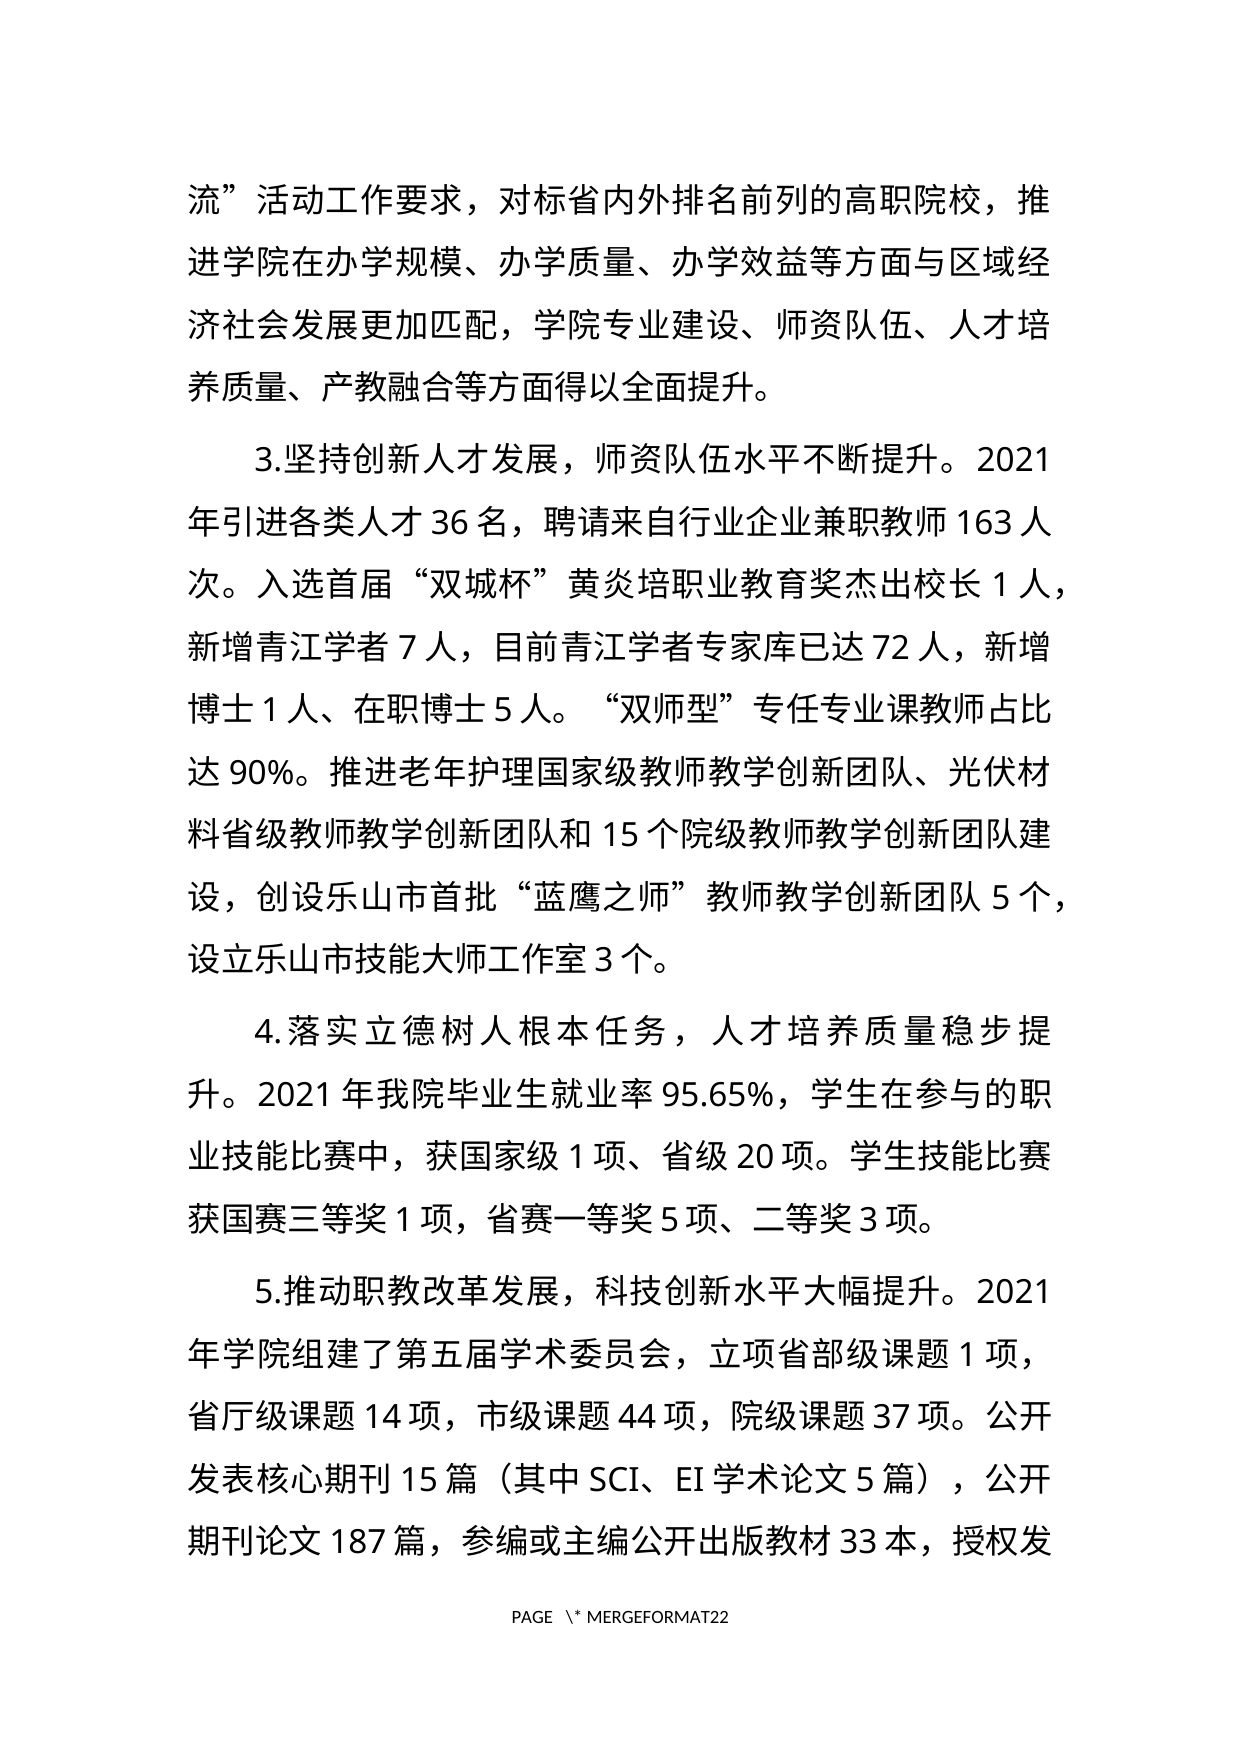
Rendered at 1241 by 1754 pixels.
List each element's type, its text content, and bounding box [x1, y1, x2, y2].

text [187, 162, 1053, 412]
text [187, 1253, 1053, 1566]
text 4.落实立德树人根本任务，人才培养质量稳步提升。2021年我院毕业生就业率95.65%，学生在参与的职业技能比赛中，获国家级1项、省级20项。学生技能比赛获国赛三等奖1项，省赛一等奖5项、二等奖3项。 [187, 994, 1053, 1244]
text 3.坚持创新人才发展，师资队伍水平不断提升。2021年引进各类人才36名，聘请来自行业企业兼职教师163人次。入选首届“双城杯”黄炎培职业教育奖杰出校长1人，新增青江学者7人，目前青江学者专家库已达72人，新增博士1人、在职博士5人。“双师型”专任专业课教师占比达90%。推进老年护理国家级教师教学创新团队、光伏材料省级教师教学创新团队和15个院级教师教学创新团队建设，创设乐山市首批“蓝鹰之师”教师教学创新团队5个，设立乐山市技能大师工作室3个。 [187, 422, 1053, 984]
